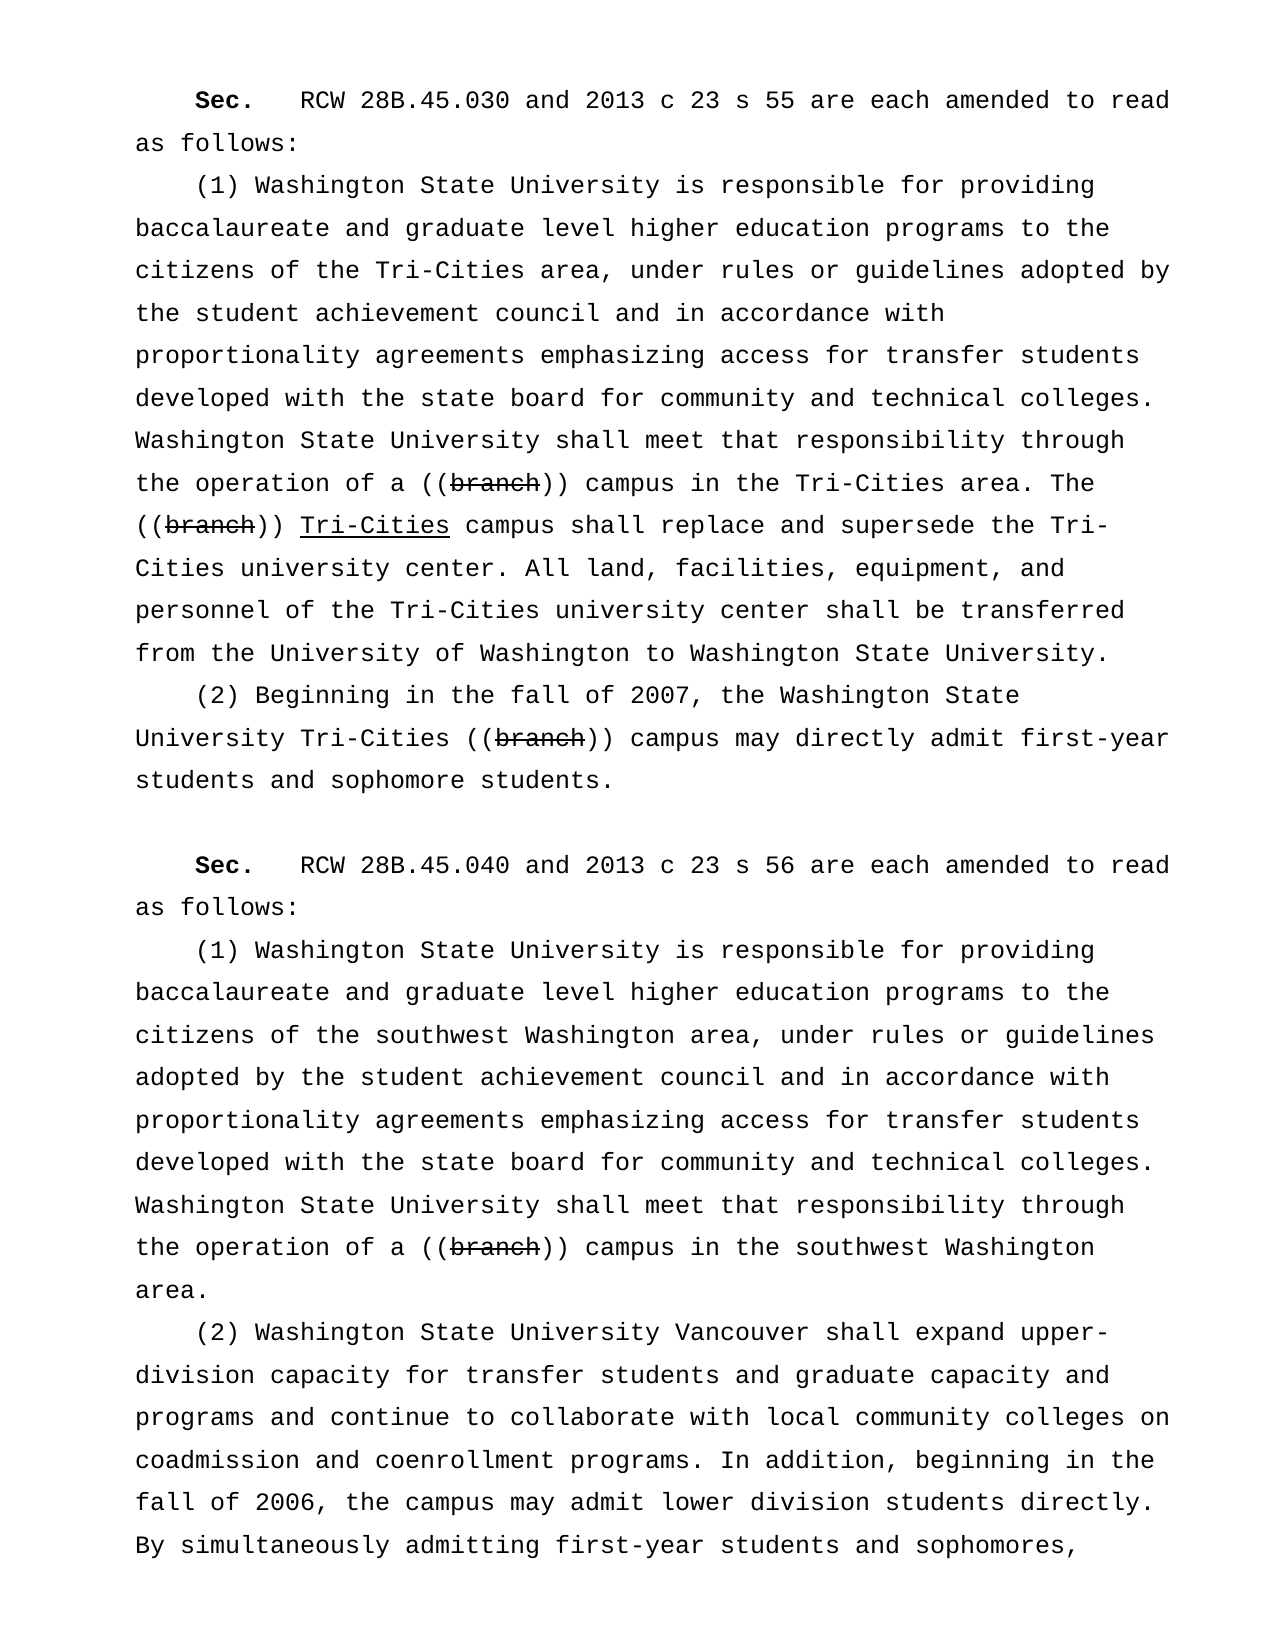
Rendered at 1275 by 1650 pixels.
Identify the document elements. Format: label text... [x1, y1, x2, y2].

text (2) Beginning in the fall of 2007, the Washington State University Tri-Cities ((branch)) campus may directly admit first-year students and sophomore students. [135, 670, 1170, 797]
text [135, 1307, 1170, 1562]
text (1) Washington State University is responsible for providing baccalaureate and graduate level higher education programs to the citizens of the Tri-Cities area, under rules or guidelines adopted by the student achievement council and in accordance with proportionality agreements emphasizing access for transfer students developed with the state board for community and technical colleges. Washington State University shall meet that responsibility through the operation of a ((branch)) campus in the Tri-Cities area. The ((branch)) Tri-Cities campus shall replace and supersede the Tri-Cities university center. All land, facilities, equipment, and personnel of the Tri-Cities university center shall be transferred from the University of Washington to Washington State University. [135, 160, 1170, 670]
text Sec. RCW 28B.45.040 and 2013 c 23 s 56 are each amended to read as follows: [135, 839, 1170, 924]
text Sec. RCW 28B.45.030 and 2013 c 23 s 55 are each amended to read as follows: [135, 75, 1170, 160]
text (1) Washington State University is responsible for providing baccalaureate and graduate level higher education programs to the citizens of the southwest Washington area, under rules or guidelines adopted by the student achievement council and in accordance with proportionality agreements emphasizing access for transfer students developed with the state board for community and technical colleges. Washington State University shall meet that responsibility through the operation of a ((branch)) campus in the southwest Washington area. [135, 924, 1170, 1307]
